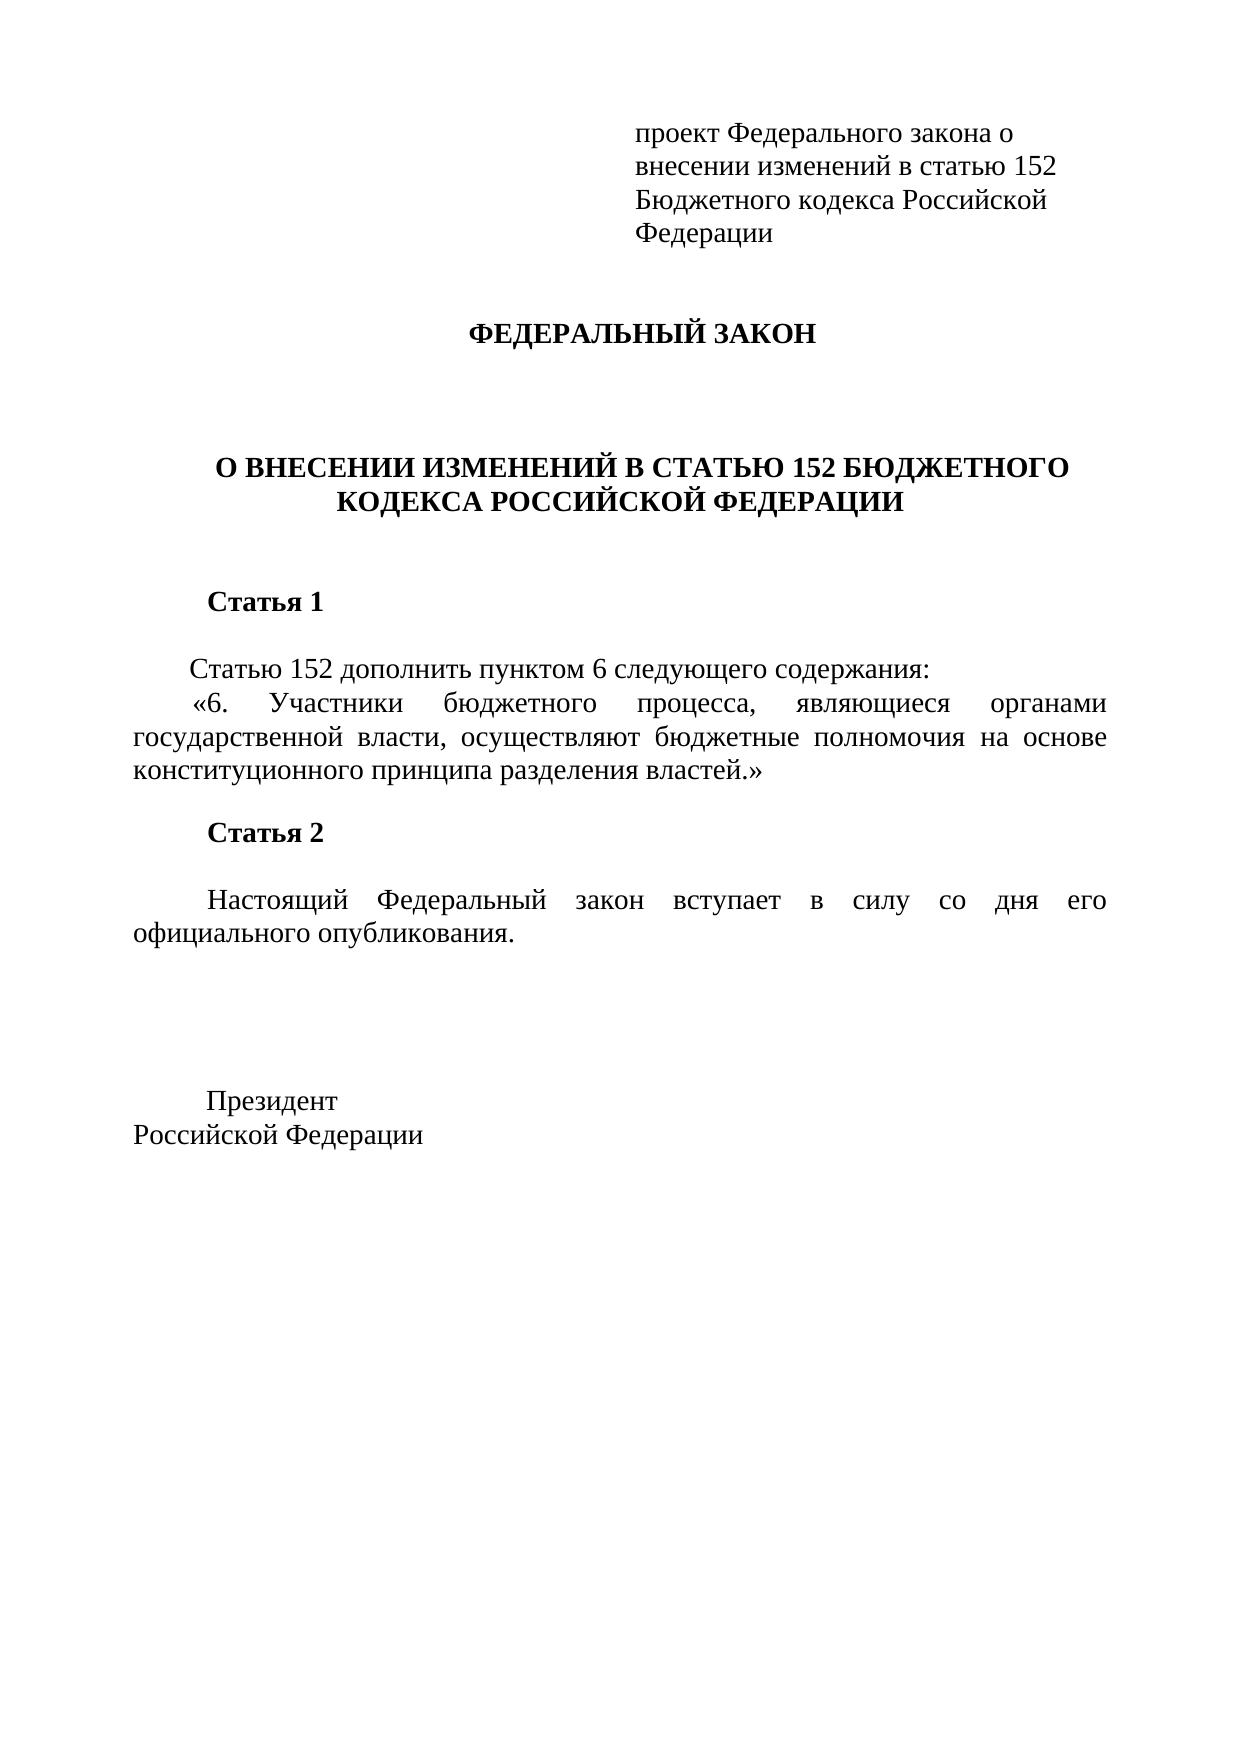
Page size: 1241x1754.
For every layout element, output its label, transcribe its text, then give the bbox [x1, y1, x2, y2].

text Статья 1 [133, 584, 1107, 618]
text «6. Участники бюджетного процесса, являющиеся органами государственной власти, осуществляют бюджетные полномочия на основе конституционного принципа разделения властей.» [133, 685, 1107, 786]
text Статью 152 дополнить пунктом 6 следующего содержания: [133, 652, 1107, 685]
text Российской Федерации [133, 1117, 1107, 1150]
text проект Федерального закона о внесении изменений в статью 152 Бюджетного кодекса Российской Федерации [635, 115, 1107, 249]
text Статья 2 [133, 815, 1107, 848]
text О ВНЕСЕНИИ ИЗМЕНЕНИЙ В СТАТЬЮ 152 БЮДЖЕТНОГО КОДЕКСА РОССИЙСКОЙ ФЕДЕРАЦИИ [133, 450, 1107, 517]
text ФЕДЕРАЛЬНЫЙ ЗАКОН [133, 316, 1107, 350]
text Настоящий Федеральный закон вступает в силу со дня его официального опубликования. [133, 882, 1107, 949]
text Президент [133, 1083, 1107, 1117]
